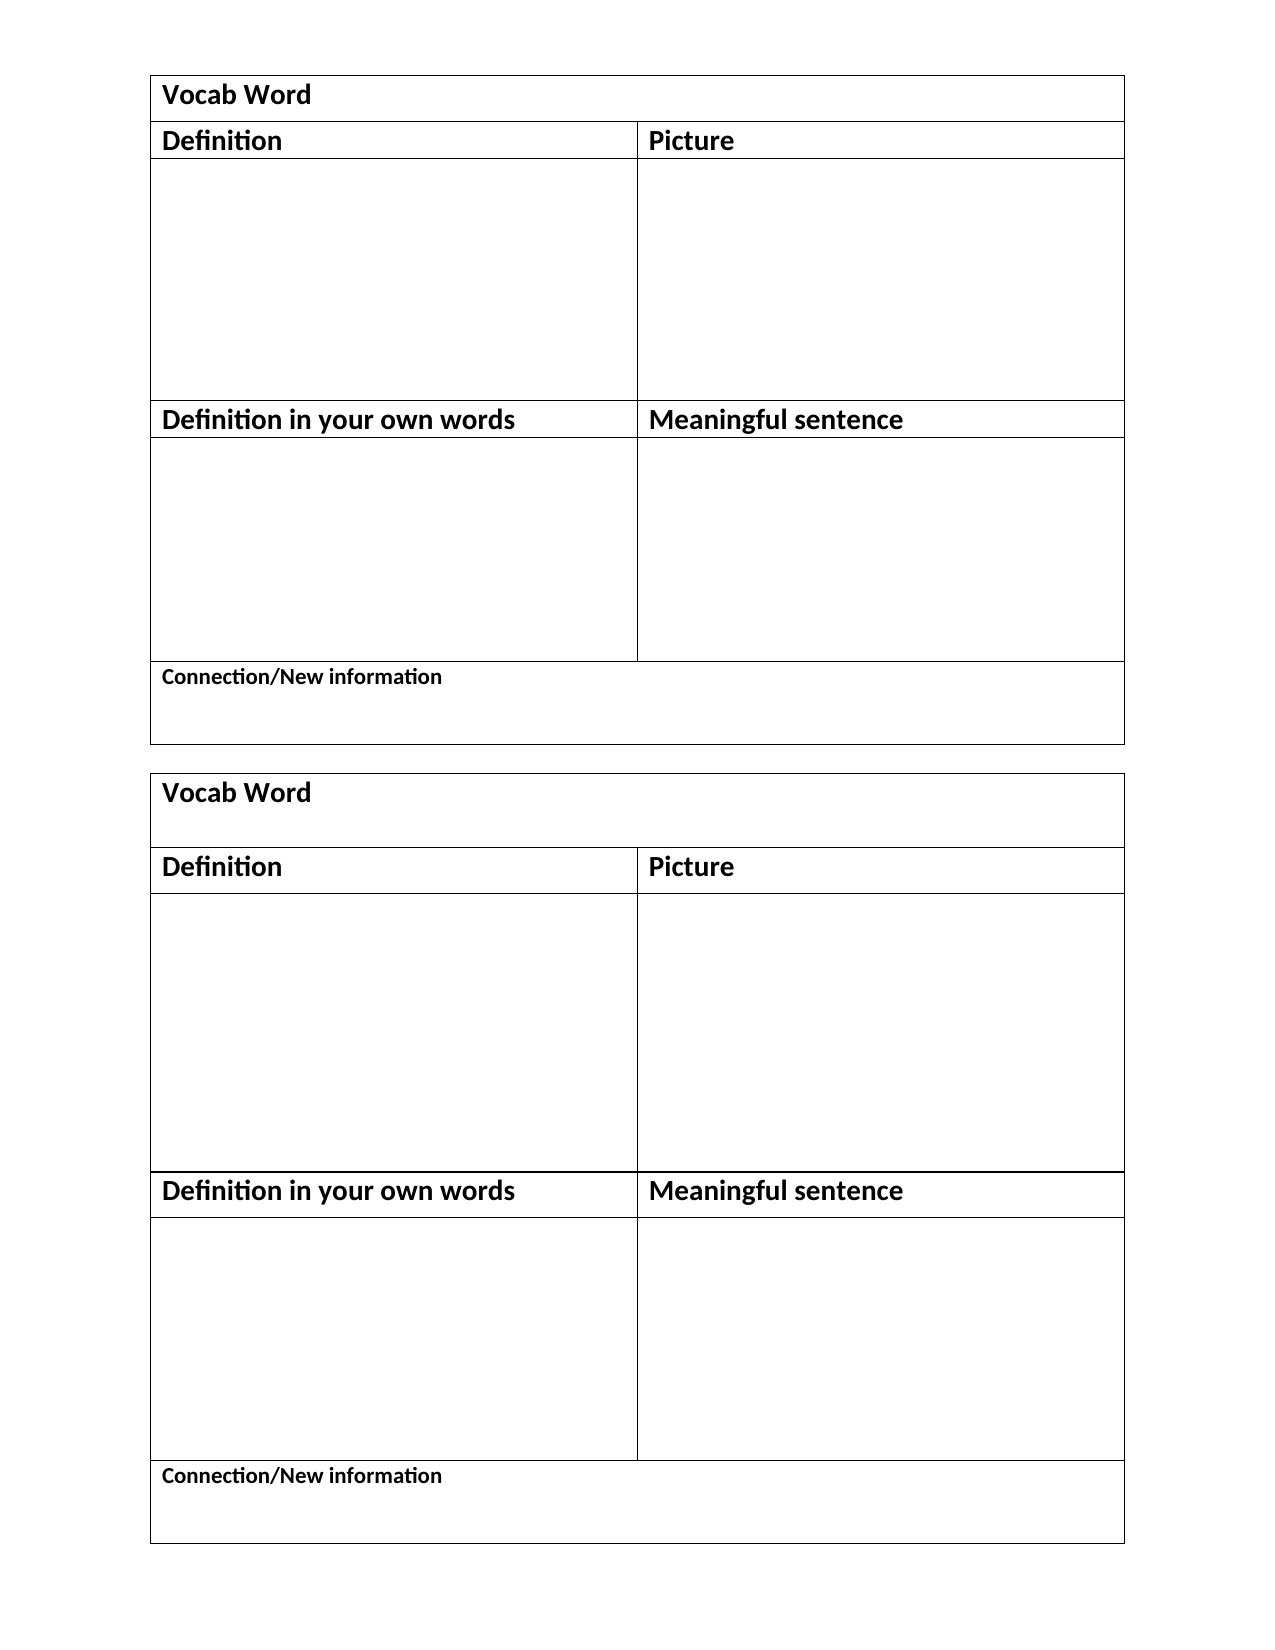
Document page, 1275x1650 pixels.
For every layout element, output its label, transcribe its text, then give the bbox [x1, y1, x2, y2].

table_cell Picture [638, 848, 1124, 893]
table_cell [638, 159, 1124, 400]
table_header Vocab Word [151, 774, 1124, 847]
table_cell Connection/New information [151, 1461, 1124, 1543]
table_cell [151, 1218, 637, 1460]
table_cell Definition [151, 122, 637, 157]
table_cell Connection/New information [151, 662, 1124, 744]
table_cell [151, 159, 637, 400]
table_cell [151, 438, 637, 661]
table_cell Picture [638, 122, 1124, 157]
table_header Vocab Word [151, 76, 1124, 121]
table_cell Definition in your own words [151, 401, 637, 437]
table_cell Definition in your own words [151, 1173, 637, 1217]
table_cell Meaningful sentence [638, 401, 1124, 437]
table_cell [638, 438, 1124, 661]
table_cell [151, 894, 637, 1171]
table_cell Meaningful sentence [638, 1173, 1124, 1217]
table_cell [638, 1218, 1124, 1460]
table_cell [638, 894, 1124, 1171]
table_cell Definition [151, 848, 637, 893]
